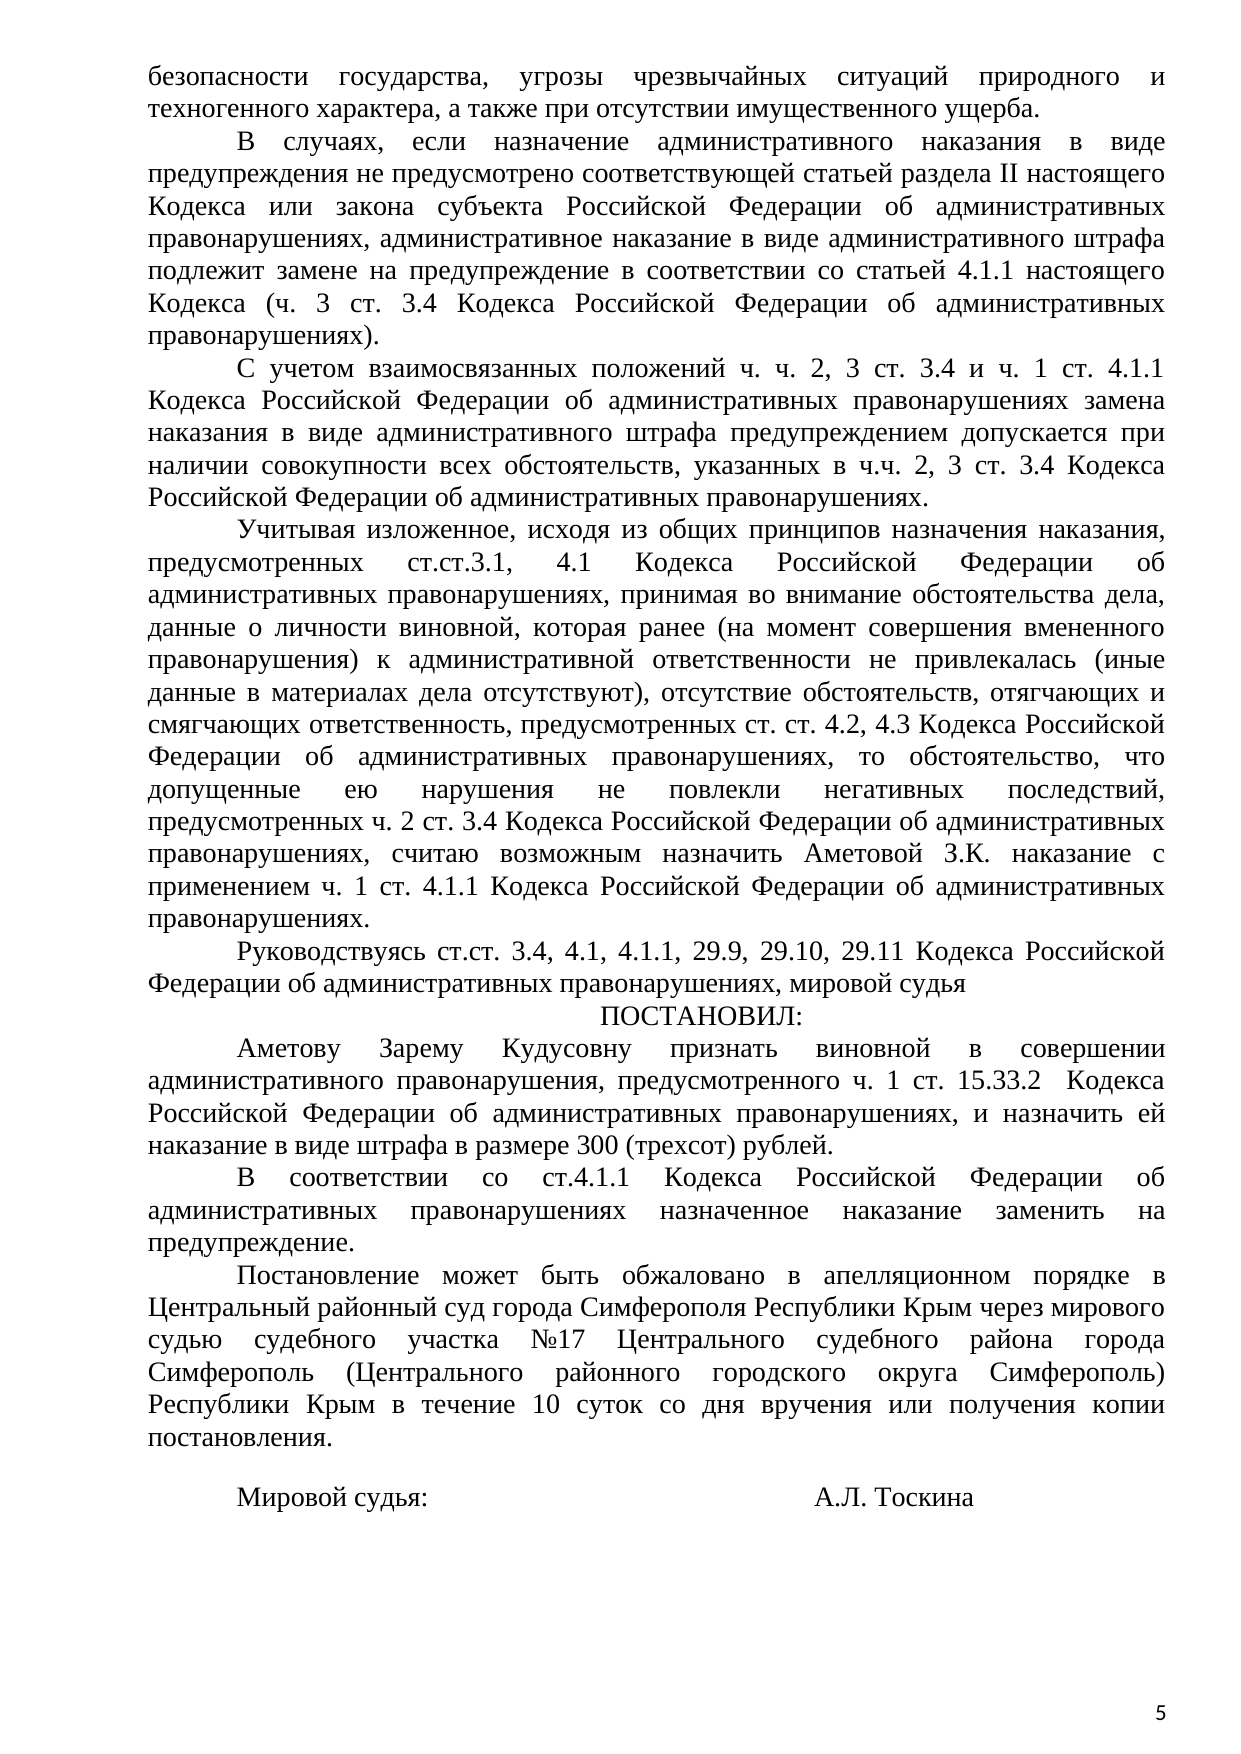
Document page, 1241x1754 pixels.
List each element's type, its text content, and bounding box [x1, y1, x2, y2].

text В случаях, если назначение административного наказания в виде предупреждения не предусмотрено соответствующей статьей раздела II настоящего Кодекса или закона субъекта Российской Федерации об административных правонарушениях, административное наказание в виде административного штрафа подлежит замене на предупреждение в соответствии со статьей 4.1.1 настоящего Кодекса (ч. 3 ст. 3.4 Кодекса Российской Федерации об административных правонарушениях). [148, 124, 1167, 351]
text Аметову Зарему Кудусовну признать виновной в совершении административного правонарушения, предусмотренного ч. 1 ст. 15.33.2 Кодекса Российской Федерации об административных правонарушениях, и назначить ей наказание в виде штрафа в размере 300 (трехсот) рублей. [148, 1031, 1167, 1161]
text Постановление может быть обжаловано в апелляционном порядке в Центральный районный суд города Симферополя Республики Крым через мирового судью судебного участка №17 Центрального судебного района города Симферополь (Центрального районного городского округа Симферополь) Республики Крым в течение 10 суток со дня вручения или получения копии постановления. [148, 1258, 1167, 1452]
text ПОСТАНОВИЛ: [148, 998, 1167, 1031]
text В соответствии со ст.4.1.1 Кодекса Российской Федерации об административных правонарушениях назначенное наказание заменить на предупреждение. [148, 1161, 1167, 1258]
text Учитывая изложенное, исходя из общих принципов назначения наказания, предусмотренных ст.ст.3.1, 4.1 Кодекса Российской Федерации об административных правонарушениях, принимая во внимание обстоятельства дела, данные о личности виновной, которая ранее (на момент совершения вмененного правонарушения) к административной ответственности не привлекалась (иные данные в материалах дела отсутствуют), отсутствие обстоятельств, отягчающих и смягчающих ответственность, предусмотренных ст. ст. 4.2, 4.3 Кодекса Российской Федерации об административных правонарушениях, то обстоятельство, что допущенные ею нарушения не повлекли негативных последствий, предусмотренных ч. 2 ст. 3.4 Кодекса Российской Федерации об административных правонарушениях, считаю возможным назначить Аметовой З.К. наказание с применением ч. 1 ст. 4.1.1 Кодекса Российской Федерации об административных правонарушениях. [148, 513, 1167, 934]
text Мировой судья: А.Л. Тоскина [148, 1480, 1167, 1512]
text С учетом взаимосвязанных положений ч. ч. 2, 3 ст. 3.4 и ч. 1 ст. 4.1.1 Кодекса Российской Федерации об административных правонарушениях замена наказания в виде административного штрафа предупреждением допускается при наличии совокупности всех обстоятельств, указанных в ч.ч. 2, 3 ст. 3.4 Кодекса Российской Федерации об административных правонарушениях. [148, 351, 1167, 513]
text Руководствуясь ст.ст. 3.4, 4.1, 4.1.1, 29.9, 29.10, 29.11 Кодекса Российской Федерации об административных правонарушениях, мировой судья [148, 934, 1167, 998]
